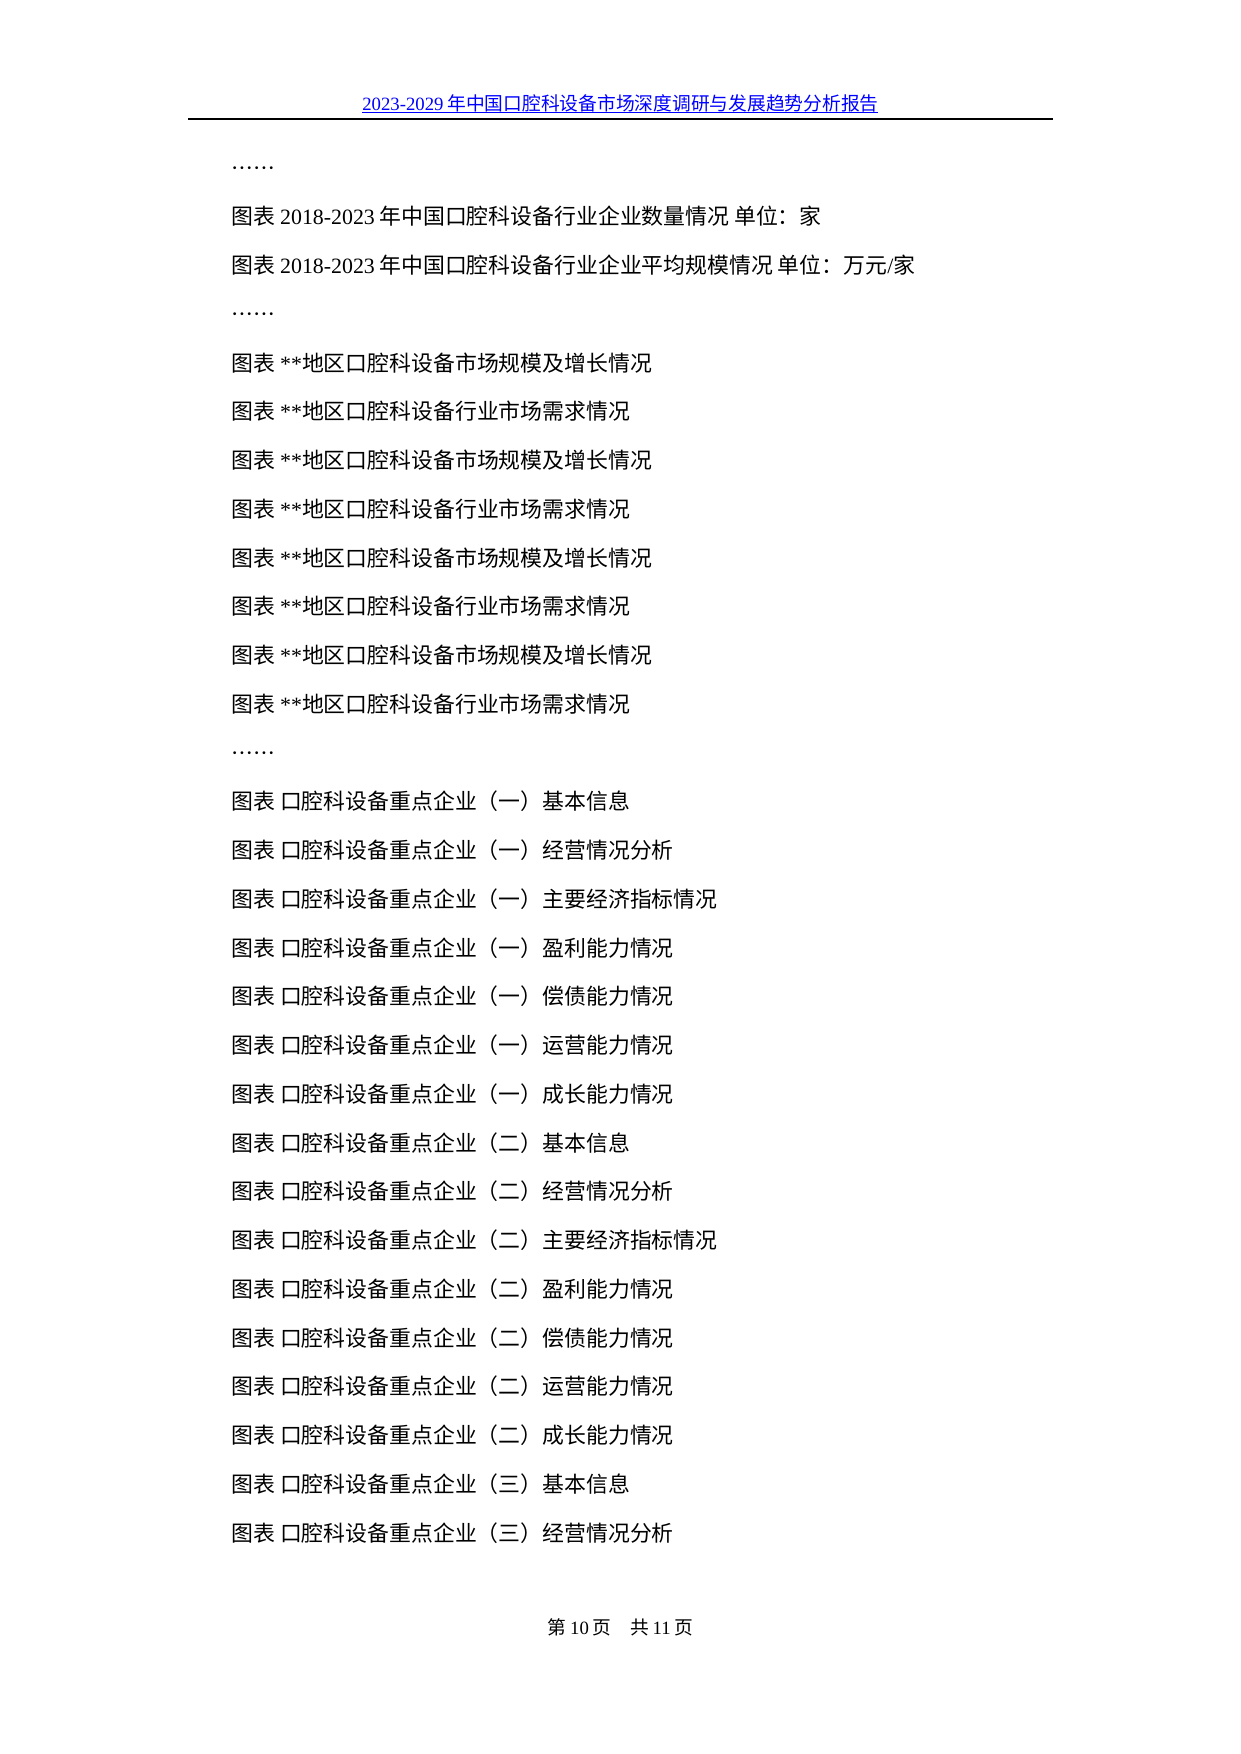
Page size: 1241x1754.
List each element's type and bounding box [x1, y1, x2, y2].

text [187, 150, 1053, 1548]
